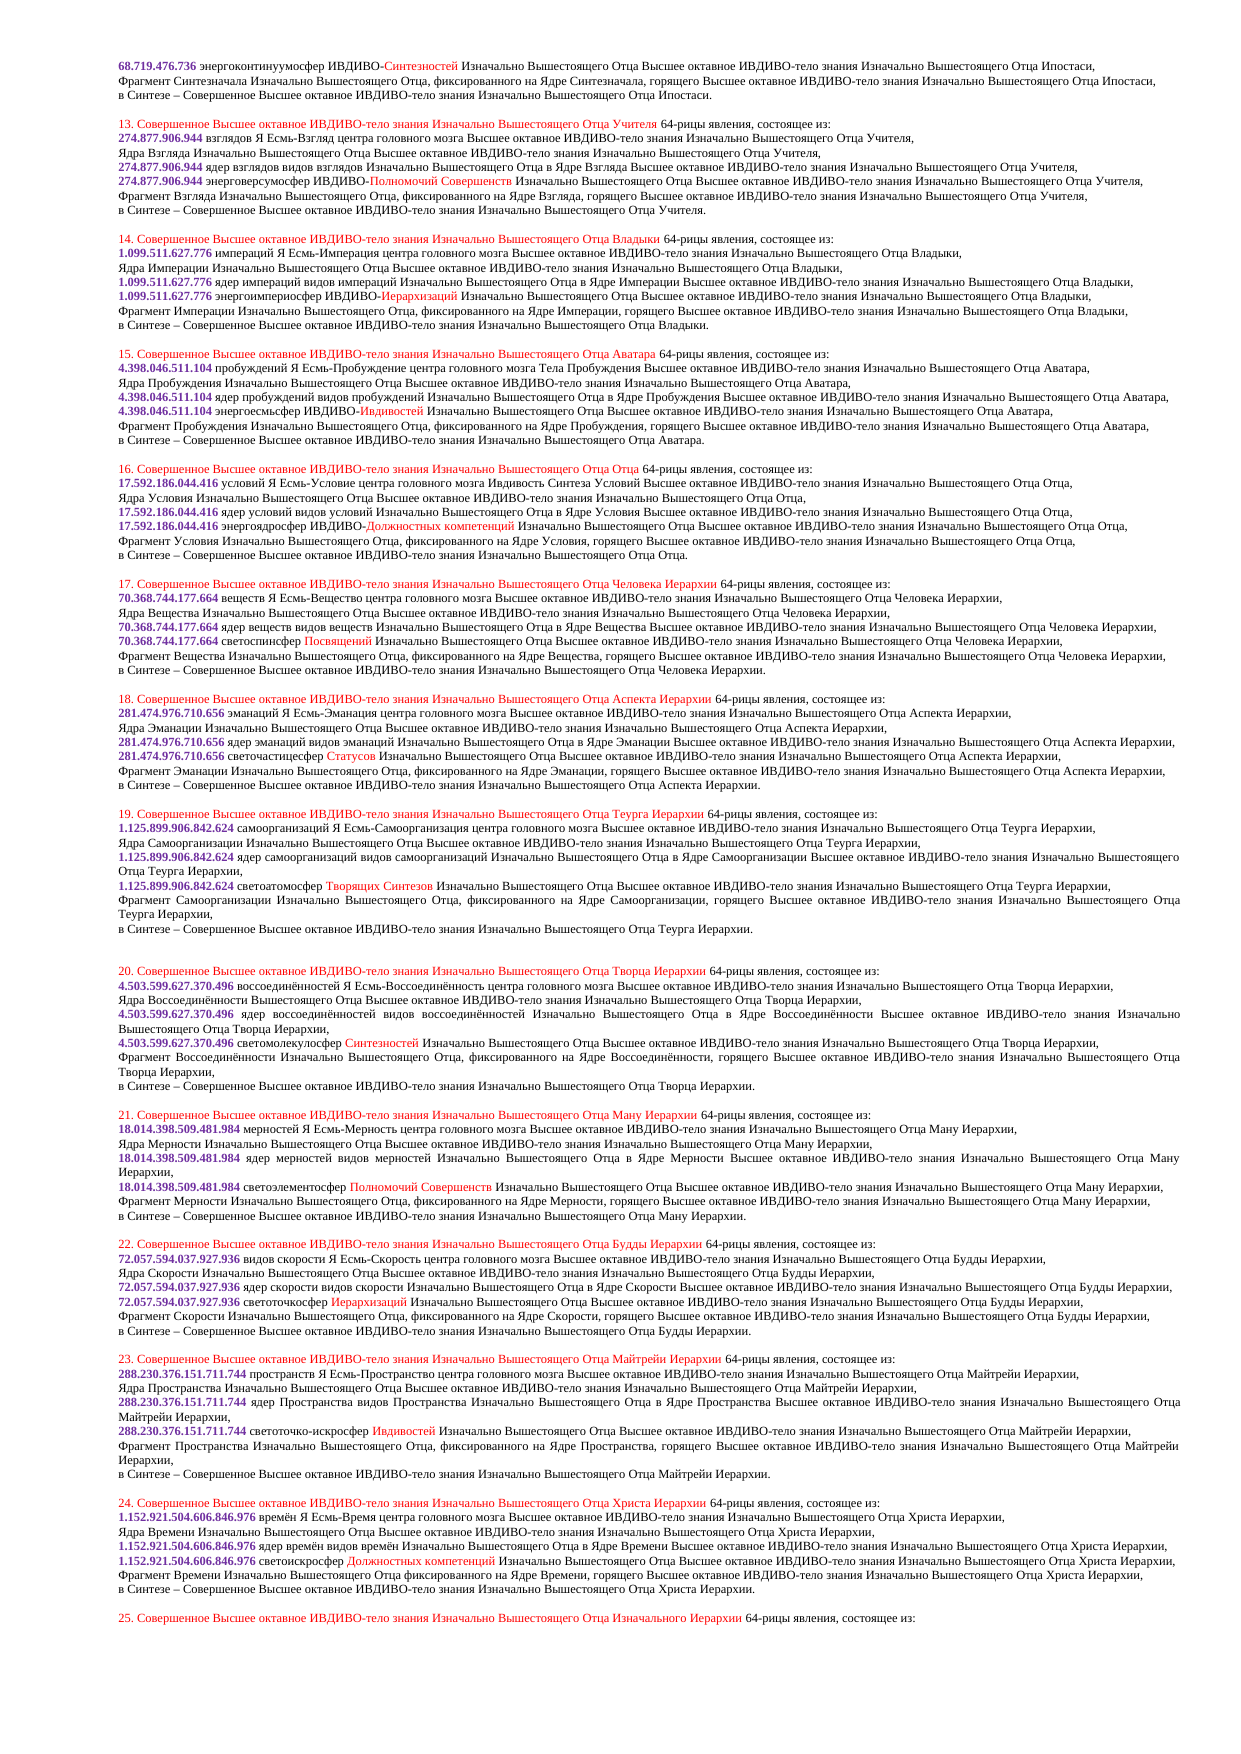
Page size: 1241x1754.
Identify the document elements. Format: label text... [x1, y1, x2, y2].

text 70.368.744.177.664 светоспинсфер Посвящений Изначально Вышестоящего Отца Высшее октавное ИВДИВО-тело знания Изначально Вышестоящего Отца Человека Иерархии, [118, 634, 1181, 648]
text 19. Совершенное Высшее октавное ИВДИВО-тело знания Изначально Вышестоящего Отца Теурга Иерархии 64-рицы явления, состоящее из: [118, 807, 1181, 821]
text 72.057.594.037.927.936 видов скорости Я Есмь-Скорость центра головного мозга Высшее октавное ИВДИВО-тело знания Изначально Вышестоящего Отца Будды Иерархии, [118, 1251, 1181, 1266]
text 18. Совершенное Высшее октавное ИВДИВО-тело знания Изначально Вышестоящего Отца Аспекта Иерархии 64-рицы явления, состоящее из: [118, 692, 1181, 706]
text 25. Совершенное Высшее октавное ИВДИВО-тело знания Изначально Вышестоящего Отца Изначального Иерархии 64-рицы явления, состоящее из: [118, 1611, 1181, 1625]
text 4.503.599.627.370.496 светомолекулосфер Синтезностей Изначально Вышестоящего Отца Высшее октавное ИВДИВО-тело знания Изначально Вышестоящего Отца Творца Иерархии, [118, 1036, 1181, 1050]
text Ядра Пробуждения Изначально Вышестоящего Отца Высшее октавное ИВДИВО-тело знания Изначально Вышестоящего Отца Аватара, [118, 375, 1181, 390]
text в Синтезе – Совершенное Высшее октавное ИВДИВО-тело знания Изначально Вышестоящего Отца Человека Иерархии. [118, 663, 1181, 677]
text 4.503.599.627.370.496 воссоединённостей Я Есмь-Воссоединённость центра головного мозга Высшее октавное ИВДИВО-тело знания Изначально Вышестоящего Отца Творца Иерархии, [118, 978, 1181, 993]
text 18.014.398.509.481.984 мерностей Я Есмь-Мерность центра головного мозга Высшее октавное ИВДИВО-тело знания Изначально Вышестоящего Отца Ману Иерархии, [118, 1122, 1181, 1136]
text в Синтезе – Совершенное Высшее октавное ИВДИВО-тело знания Изначально Вышестоящего Отца Христа Иерархии. [118, 1582, 1181, 1596]
text 72.057.594.037.927.936 ядер скорости видов скорости Изначально Вышестоящего Отца в Ядре Скорости Высшее октавное ИВДИВО-тело знания Изначально Вышестоящего Отца Будды Иерархии, [118, 1280, 1181, 1294]
text Фрагмент Пространства Изначально Вышестоящего Отца, фиксированного на Ядре Пространства, горящего Высшее октавное ИВДИВО-тело знания Изначально Вышестоящего Отца Майтрейи Иерархии, [118, 1438, 1181, 1467]
text 68.719.476.736 энергоконтинуумосфер ИВДИВО-Синтезностей Изначально Вышестоящего Отца Высшее октавное ИВДИВО-тело знания Изначально Вышестоящего Отца Ипостаси, [118, 59, 1181, 73]
text в Синтезе – Совершенное Высшее октавное ИВДИВО-тело знания Изначально Вышестоящего Отца Ипостаси. [118, 88, 1181, 102]
text 70.368.744.177.664 веществ Я Есмь-Вещество центра головного мозга Высшее октавное ИВДИВО-тело знания Изначально Вышестоящего Отца Человека Иерархии, [118, 591, 1181, 605]
text 281.474.976.710.656 ядер эманаций видов эманаций Изначально Вышестоящего Отца в Ядре Эманации Высшее октавное ИВДИВО-тело знания Изначально Вышестоящего Отца Аспекта Иерархии, [118, 735, 1181, 749]
text Фрагмент Условия Изначально Вышестоящего Отца, фиксированного на Ядре Условия, горящего Высшее октавное ИВДИВО-тело знания Изначально Вышестоящего Отца Отца, [118, 533, 1181, 548]
text 1.099.511.627.776 импераций Я Есмь-Имперация центра головного мозга Высшее октавное ИВДИВО-тело знания Изначально Вышестоящего Отца Владыки, [118, 246, 1181, 260]
text в Синтезе – Совершенное Высшее октавное ИВДИВО-тело знания Изначально Вышестоящего Отца Владыки. [118, 318, 1181, 332]
text в Синтезе – Совершенное Высшее октавное ИВДИВО-тело знания Изначально Вышестоящего Отца Будды Иерархии. [118, 1323, 1181, 1338]
text Фрагмент Пробуждения Изначально Вышестоящего Отца, фиксированного на Ядре Пробуждения, горящего Высшее октавное ИВДИВО-тело знания Изначально Вышестоящего Отца Аватара, [118, 418, 1181, 433]
text 4.503.599.627.370.496 ядер воссоединённостей видов воссоединённостей Изначально Вышестоящего Отца в Ядре Воссоединённости Высшее октавное ИВДИВО-тело знания Изначально Вышестоящего Отца Творца Иерархии, [118, 1007, 1181, 1036]
text в Синтезе – Совершенное Высшее октавное ИВДИВО-тело знания Изначально Вышестоящего Отца Отца. [118, 548, 1181, 562]
text 21. Совершенное Высшее октавное ИВДИВО-тело знания Изначально Вышестоящего Отца Ману Иерархии 64-рицы явления, состоящее из: [118, 1108, 1181, 1122]
text 4.398.046.511.104 энергоесмьсфер ИВДИВО-Ивдивостей Изначально Вышестоящего Отца Высшее октавное ИВДИВО-тело знания Изначально Вышестоящего Отца Аватара, [118, 404, 1181, 418]
text в Синтезе – Совершенное Высшее октавное ИВДИВО-тело знания Изначально Вышестоящего Отца Аспекта Иерархии. [118, 778, 1181, 792]
text 17.592.186.044.416 энергоядросфер ИВДИВО-Должностных компетенций Изначально Вышестоящего Отца Высшее октавное ИВДИВО-тело знания Изначально Вышестоящего Отца Отца, [118, 519, 1181, 533]
text 274.877.906.944 ядер взглядов видов взглядов Изначально Вышестоящего Отца в Ядре Взгляда Высшее октавное ИВДИВО-тело знания Изначально Вышестоящего Отца Учителя, [118, 160, 1181, 174]
text 17.592.186.044.416 условий Я Есмь-Условие центра головного мозга Ивдивость Синтеза Условий Высшее октавное ИВДИВО-тело знания Изначально Вышестоящего Отца Отца, [118, 476, 1181, 490]
text 70.368.744.177.664 ядер веществ видов веществ Изначально Вышестоящего Отца в Ядре Вещества Высшее октавное ИВДИВО-тело знания Изначально Вышестоящего Отца Человека Иерархии, [118, 620, 1181, 634]
text 1.152.921.504.606.846.976 ядер времён видов времён Изначально Вышестоящего Отца в Ядре Времени Высшее октавное ИВДИВО-тело знания Изначально Вышестоящего Отца Христа Иерархии, [118, 1539, 1181, 1553]
text в Синтезе – Совершенное Высшее октавное ИВДИВО-тело знания Изначально Вышестоящего Отца Теурга Иерархии. [118, 922, 1181, 936]
text Фрагмент Синтезначала Изначально Вышестоящего Отца, фиксированного на Ядре Синтезначала, горящего Высшее октавное ИВДИВО-тело знания Изначально Вышестоящего Отца Ипостаси, [118, 73, 1181, 88]
text 1.125.899.906.842.624 ядер самоорганизаций видов самоорганизаций Изначально Вышестоящего Отца в Ядре Самоорганизации Высшее октавное ИВДИВО-тело знания Изначально Вышестоящего Отца Теурга Иерархии, [118, 850, 1181, 878]
text 15. Совершенное Высшее октавное ИВДИВО-тело знания Изначально Вышестоящего Отца Аватара 64-рицы явления, состоящее из: [118, 347, 1181, 361]
text Ядра Условия Изначально Вышестоящего Отца Высшее октавное ИВДИВО-тело знания Изначально Вышестоящего Отца Отца, [118, 490, 1181, 505]
text 288.230.376.151.711.744 ядер Пространства видов Пространства Изначально Вышестоящего Отца в Ядре Пространства Высшее октавное ИВДИВО-тело знания Изначально Вышестоящего Отца Майтрейи Иерархии, [118, 1395, 1181, 1424]
text 13. Совершенное Высшее октавное ИВДИВО-тело знания Изначально Вышестоящего Отца Учителя 64-рицы явления, состоящее из: [118, 117, 1181, 131]
text 1.099.511.627.776 ядер импераций видов импераций Изначально Вышестоящего Отца в Ядре Имперации Высшее октавное ИВДИВО-тело знания Изначально Вышестоящего Отца Владыки, [118, 275, 1181, 289]
text 1.152.921.504.606.846.976 времён Я Есмь-Время центра головного мозга Высшее октавное ИВДИВО-тело знания Изначально Вышестоящего Отца Христа Иерархии, [118, 1510, 1181, 1524]
text Ядра Пространства Изначально Вышестоящего Отца Высшее октавное ИВДИВО-тело знания Изначально Вышестоящего Отца Майтрейи Иерархии, [118, 1381, 1181, 1395]
text Фрагмент Взгляда Изначально Вышестоящего Отца, фиксированного на Ядре Взгляда, горящего Высшее октавное ИВДИВО-тело знания Изначально Вышестоящего Отца Учителя, [118, 188, 1181, 203]
text Ядра Взгляда Изначально Вышестоящего Отца Высшее октавное ИВДИВО-тело знания Изначально Вышестоящего Отца Учителя, [118, 145, 1181, 160]
text Ядра Времени Изначально Вышестоящего Отца Высшее октавное ИВДИВО-тело знания Изначально Вышестоящего Отца Христа Иерархии, [118, 1524, 1181, 1539]
text 24. Совершенное Высшее октавное ИВДИВО-тело знания Изначально Вышестоящего Отца Христа Иерархии 64-рицы явления, состоящее из: [118, 1496, 1181, 1510]
text 288.230.376.151.711.744 пространств Я Есмь-Пространство центра головного мозга Высшее октавное ИВДИВО-тело знания Изначально Вышестоящего Отца Майтрейи Иерархии, [118, 1366, 1181, 1381]
text 4.398.046.511.104 ядер пробуждений видов пробуждений Изначально Вышестоящего Отца в Ядре Пробуждения Высшее октавное ИВДИВО-тело знания Изначально Вышестоящего Отца Аватара, [118, 390, 1181, 404]
text 4.398.046.511.104 пробуждений Я Есмь-Пробуждение центра головного мозга Тела Пробуждения Высшее октавное ИВДИВО-тело знания Изначально Вышестоящего Отца Аватара, [118, 361, 1181, 375]
text в Синтезе – Совершенное Высшее октавное ИВДИВО-тело знания Изначально Вышестоящего Отца Ману Иерархии. [118, 1208, 1181, 1223]
text 1.125.899.906.842.624 светоатомосфер Творящих Синтезов Изначально Вышестоящего Отца Высшее октавное ИВДИВО-тело знания Изначально Вышестоящего Отца Теурга Иерархии, [118, 878, 1181, 893]
text 1.099.511.627.776 энергоимпериосфер ИВДИВО-Иерархизаций Изначально Вышестоящего Отца Высшее октавное ИВДИВО-тело знания Изначально Вышестоящего Отца Владыки, [118, 289, 1181, 303]
text Фрагмент Воссоединённости Изначально Вышестоящего Отца, фиксированного на Ядре Воссоединённости, горящего Высшее октавное ИВДИВО-тело знания Изначально Вышестоящего Отца Творца Иерархии, [118, 1050, 1181, 1079]
text Ядра Скорости Изначально Вышестоящего Отца Высшее октавное ИВДИВО-тело знания Изначально Вышестоящего Отца Будды Иерархии, [118, 1266, 1181, 1280]
text 18.014.398.509.481.984 светоэлементосфер Полномочий Совершенств Изначально Вышестоящего Отца Высшее октавное ИВДИВО-тело знания Изначально Вышестоящего Отца Ману Иерархии, [118, 1179, 1181, 1194]
text Фрагмент Эманации Изначально Вышестоящего Отца, фиксированного на Ядре Эманации, горящего Высшее октавное ИВДИВО-тело знания Изначально Вышестоящего Отца Аспекта Иерархии, [118, 763, 1181, 778]
text 17. Совершенное Высшее октавное ИВДИВО-тело знания Изначально Вышестоящего Отца Человека Иерархии 64-рицы явления, состоящее из: [118, 577, 1181, 591]
text в Синтезе – Совершенное Высшее октавное ИВДИВО-тело знания Изначально Вышестоящего Отца Майтрейи Иерархии. [118, 1467, 1181, 1481]
text 274.877.906.944 энерговерсумосфер ИВДИВО-Полномочий Совершенств Изначально Вышестоящего Отца Высшее октавное ИВДИВО-тело знания Изначально Вышестоящего Отца Учителя, [118, 174, 1181, 188]
text Ядра Мерности Изначально Вышестоящего Отца Высшее октавное ИВДИВО-тело знания Изначально Вышестоящего Отца Ману Иерархии, [118, 1136, 1181, 1151]
text 14. Совершенное Высшее октавное ИВДИВО-тело знания Изначально Вышестоящего Отца Владыки 64-рицы явления, состоящее из: [118, 232, 1181, 246]
text 20. Совершенное Высшее октавное ИВДИВО-тело знания Изначально Вышестоящего Отца Творца Иерархии 64-рицы явления, состоящее из: [118, 964, 1181, 978]
text в Синтезе – Совершенное Высшее октавное ИВДИВО-тело знания Изначально Вышестоящего Отца Аватара. [118, 433, 1181, 447]
text 288.230.376.151.711.744 светоточко-искросфер Ивдивостей Изначально Вышестоящего Отца Высшее октавное ИВДИВО-тело знания Изначально Вышестоящего Отца Майтрейи Иерархии, [118, 1424, 1181, 1438]
text 274.877.906.944 взглядов Я Есмь-Взгляд центра головного мозга Высшее октавное ИВДИВО-тело знания Изначально Вышестоящего Отца Учителя, [118, 131, 1181, 145]
text 1.125.899.906.842.624 самоорганизаций Я Есмь-Самоорганизация центра головного мозга Высшее октавное ИВДИВО-тело знания Изначально Вышестоящего Отца Теурга Иерархии, [118, 821, 1181, 835]
text 17.592.186.044.416 ядер условий видов условий Изначально Вышестоящего Отца в Ядре Условия Высшее октавное ИВДИВО-тело знания Изначально Вышестоящего Отца Отца, [118, 505, 1181, 519]
text 16. Совершенное Высшее октавное ИВДИВО-тело знания Изначально Вышестоящего Отца Отца 64-рицы явления, состоящее из: [118, 462, 1181, 476]
text в Синтезе – Совершенное Высшее октавное ИВДИВО-тело знания Изначально Вышестоящего Отца Учителя. [118, 203, 1181, 217]
text Фрагмент Мерности Изначально Вышестоящего Отца, фиксированного на Ядре Мерности, горящего Высшее октавное ИВДИВО-тело знания Изначально Вышестоящего Отца Ману Иерархии, [118, 1194, 1181, 1208]
text в Синтезе – Совершенное Высшее октавное ИВДИВО-тело знания Изначально Вышестоящего Отца Творца Иерархии. [118, 1079, 1181, 1093]
text Ядра Воссоединённости Вышестоящего Отца Высшее октавное ИВДИВО-тело знания Изначально Вышестоящего Отца Творца Иерархии, [118, 993, 1181, 1007]
text 23. Совершенное Высшее октавное ИВДИВО-тело знания Изначально Вышестоящего Отца Майтрейи Иерархии 64-рицы явления, состоящее из: [118, 1352, 1181, 1366]
text Фрагмент Времени Изначально Вышестоящего Отца фиксированного на Ядре Времени, горящего Высшее октавное ИВДИВО-тело знания Изначально Вышестоящего Отца Христа Иерархии, [118, 1568, 1181, 1582]
text Фрагмент Самоорганизации Изначально Вышестоящего Отца, фиксированного на Ядре Самоорганизации, горящего Высшее октавное ИВДИВО-тело знания Изначально Вышестоящего Отца Теурга Иерархии, [118, 893, 1181, 922]
text Ядра Имперации Изначально Вышестоящего Отца Высшее октавное ИВДИВО-тело знания Изначально Вышестоящего Отца Владыки, [118, 260, 1181, 275]
text Ядра Эманации Изначально Вышестоящего Отца Высшее октавное ИВДИВО-тело знания Изначально Вышестоящего Отца Аспекта Иерархии, [118, 720, 1181, 735]
text 18.014.398.509.481.984 ядер мерностей видов мерностей Изначально Вышестоящего Отца в Ядре Мерности Высшее октавное ИВДИВО-тело знания Изначально Вышестоящего Отца Ману Иерархии, [118, 1151, 1181, 1179]
text 281.474.976.710.656 эманаций Я Есмь-Эманация центра головного мозга Высшее октавное ИВДИВО-тело знания Изначально Вышестоящего Отца Аспекта Иерархии, [118, 706, 1181, 720]
text 281.474.976.710.656 светочастицесфер Статусов Изначально Вышестоящего Отца Высшее октавное ИВДИВО-тело знания Изначально Вышестоящего Отца Аспекта Иерархии, [118, 749, 1181, 763]
text Фрагмент Вещества Изначально Вышестоящего Отца, фиксированного на Ядре Вещества, горящего Высшее октавное ИВДИВО-тело знания Изначально Вышестоящего Отца Человека Иерархии, [118, 648, 1181, 663]
text Фрагмент Скорости Изначально Вышестоящего Отца, фиксированного на Ядре Скорости, горящего Высшее октавное ИВДИВО-тело знания Изначально Вышестоящего Отца Будды Иерархии, [118, 1309, 1181, 1323]
text Фрагмент Имперации Изначально Вышестоящего Отца, фиксированного на Ядре Имперации, горящего Высшее октавное ИВДИВО-тело знания Изначально Вышестоящего Отца Владыки, [118, 303, 1181, 318]
text 72.057.594.037.927.936 светоточкосфер Иерархизаций Изначально Вышестоящего Отца Высшее октавное ИВДИВО-тело знания Изначально Вышестоящего Отца Будды Иерархии, [118, 1294, 1181, 1309]
text 1.152.921.504.606.846.976 светоискросфер Должностных компетенций Изначально Вышестоящего Отца Высшее октавное ИВДИВО-тело знания Изначально Вышестоящего Отца Христа Иерархии, [118, 1553, 1181, 1568]
text Ядра Вещества Изначально Вышестоящего Отца Высшее октавное ИВДИВО-тело знания Изначально Вышестоящего Отца Человека Иерархии, [118, 605, 1181, 620]
text 22. Совершенное Высшее октавное ИВДИВО-тело знания Изначально Вышестоящего Отца Будды Иерархии 64-рицы явления, состоящее из: [118, 1237, 1181, 1251]
text Ядра Самоорганизации Изначально Вышестоящего Отца Высшее октавное ИВДИВО-тело знания Изначально Вышестоящего Отца Теурга Иерархии, [118, 835, 1181, 850]
